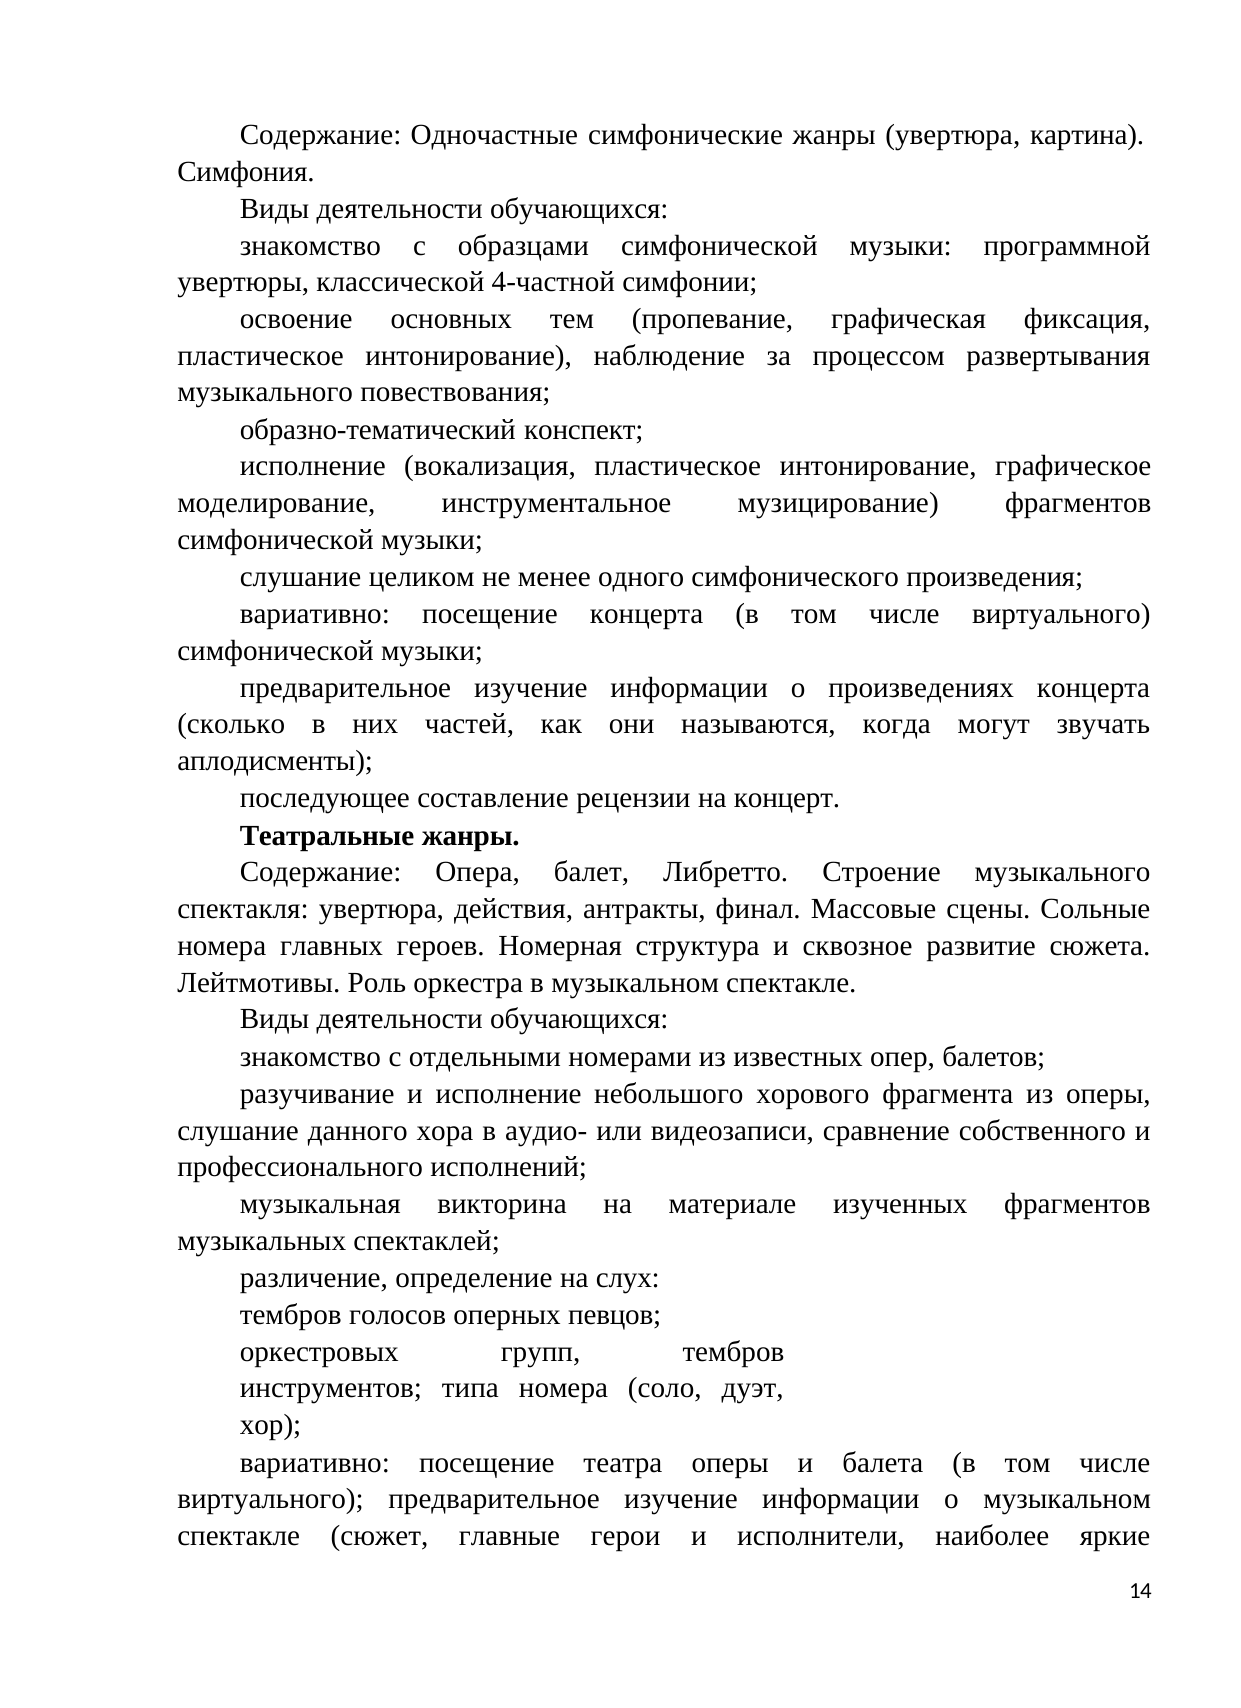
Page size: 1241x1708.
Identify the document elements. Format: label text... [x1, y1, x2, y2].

text слушание целиком не менее одного симфонического произведения; [239, 559, 1163, 593]
text музыкальная викторина на материале изученных фрагментов музыкальных спектаклей; [177, 1186, 1151, 1257]
text тембров голосов оперных певцов; [239, 1297, 1163, 1330]
text Содержание: Одночастные симфонические жанры (увертюра, картина). [239, 117, 1163, 151]
text Симфония. [177, 154, 1163, 188]
text различение, определение на слух: [239, 1260, 1163, 1294]
text знакомство с отдельными номерами из известных опер, балетов; [239, 1039, 1163, 1072]
text освоение основных тем (пропевание, графическая фиксация, пластическое интонирование), наблюдение за процессом развертывания музыкального повествования; [177, 301, 1151, 408]
text исполнение (вокализация, пластическое интонирование, графическое моделирование, инструментальное музицирование) фрагментов симфонической музыки; [177, 448, 1152, 556]
text образно-тематический конспект; [239, 412, 1163, 445]
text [177, 1445, 1151, 1552]
text последующее составление рецензии на концерт. [239, 780, 1163, 814]
subtitle Театральные жанры. [239, 818, 1163, 851]
text Виды деятельности обучающихся: [239, 191, 1163, 224]
text Виды деятельности обучающихся: [239, 1002, 1163, 1035]
text оркестровых групп, тембров инструментов; типа номера (соло, дуэт, хор); [239, 1334, 784, 1441]
text вариативно: посещение концерта (в том числе виртуального) симфонической музыки; [177, 596, 1151, 666]
text Содержание: Опера, балет, Либретто. Строение музыкального спектакля: увертюра, действия, антракты, финал. Массовые сцены. Сольные номера главных героев. Номерная структура и сквозное развитие сюжета. Лейтмотивы. Роль оркестра в музыкальном спектакле. [177, 854, 1151, 998]
text знакомство с образцами симфонической музыки: программной увертюры, классической 4-частной симфонии; [177, 228, 1151, 298]
text разучивание и исполнение небольшого хорового фрагмента из оперы, слушание данного хора в аудио- или видеозаписи, сравнение собственного и профессионального исполнений; [177, 1076, 1151, 1183]
text предварительное изучение информации о произведениях концерта (сколько в них частей, как они называются, когда могут звучать аплодисменты); [177, 670, 1151, 777]
